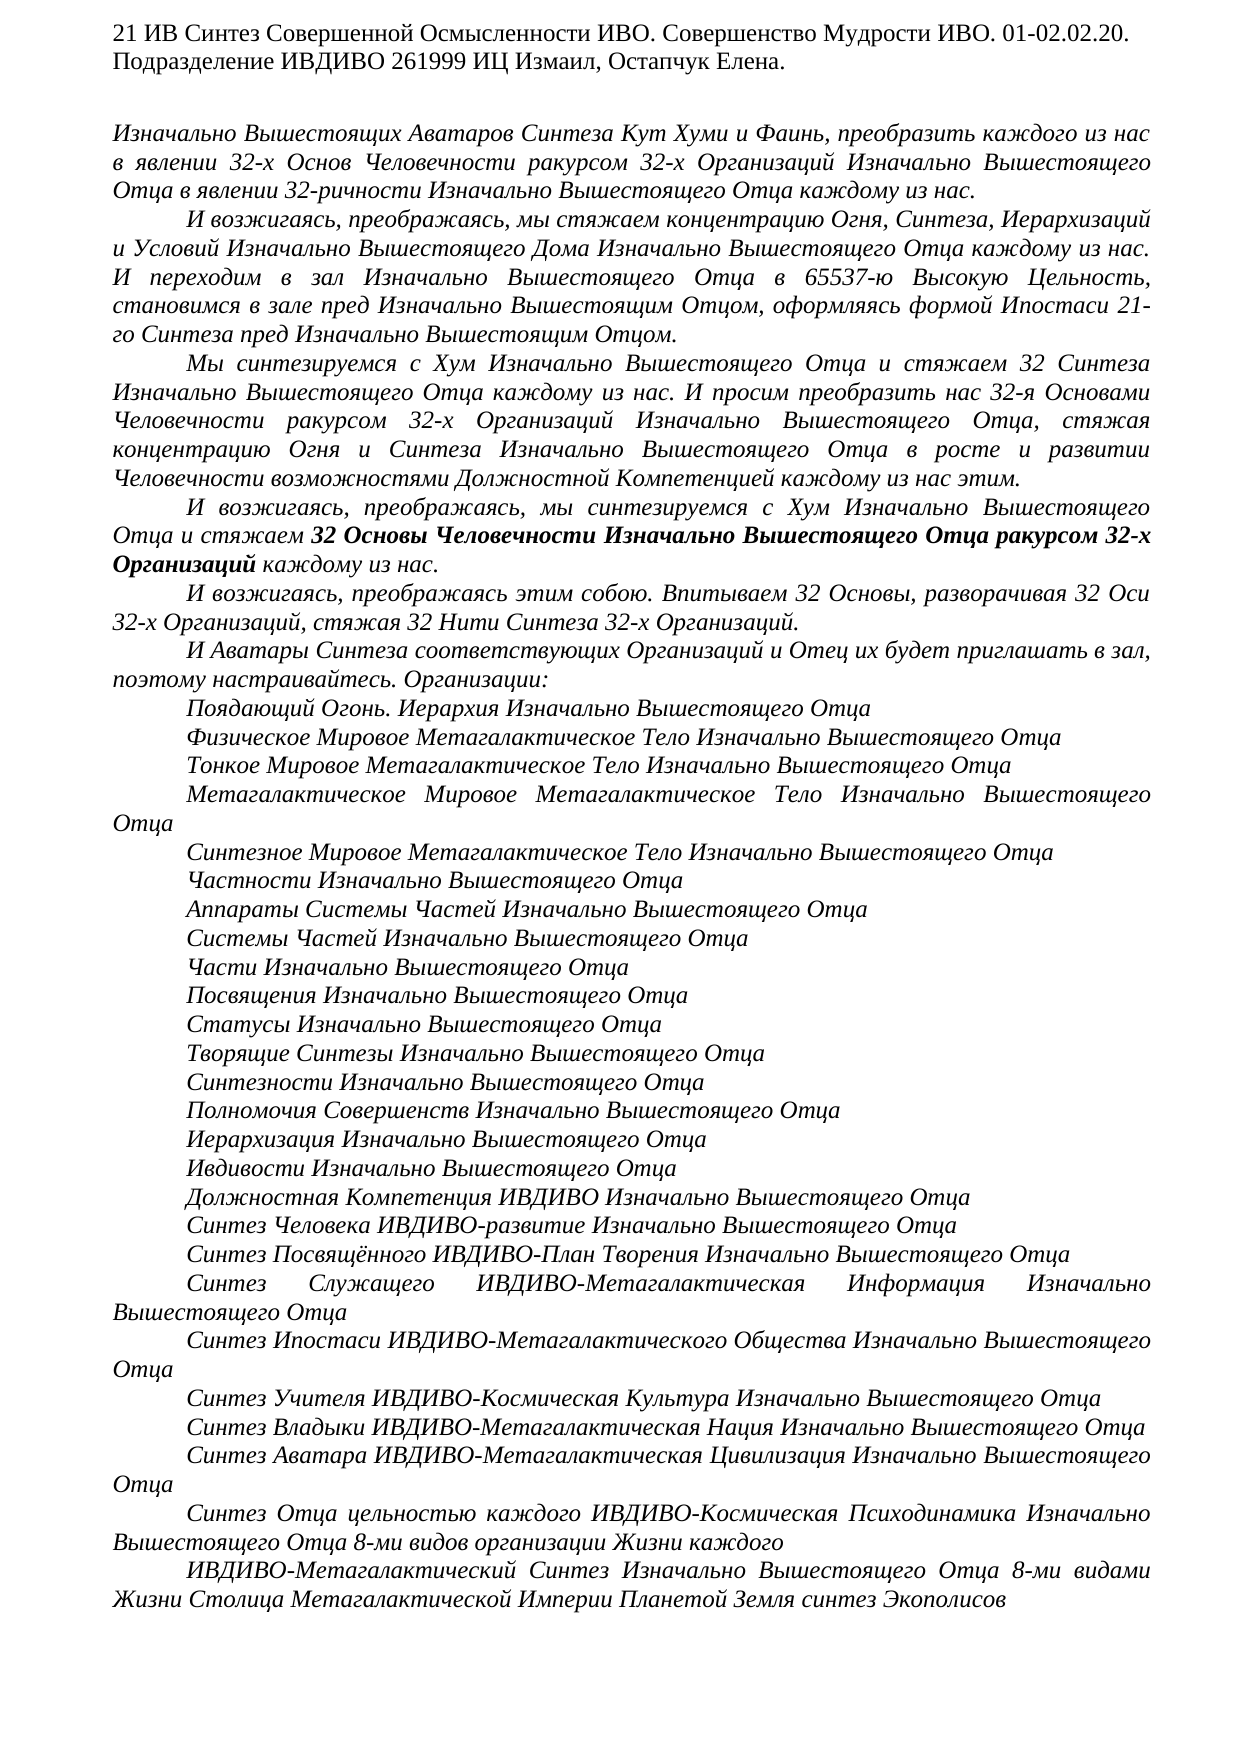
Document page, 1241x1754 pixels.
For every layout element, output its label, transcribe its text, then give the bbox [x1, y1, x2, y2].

text И Аватары Синтеза соответствующих Организаций и Отец их будет приглашать в зал, поэтому настраивайтесь. Организации: [112, 636, 1152, 693]
text Мы синтезируемся с Хум Изначально Вышестоящего Отца и стяжаем 32 Синтеза Изначально Вышестоящего Отца каждому из нас. И просим преобразить нас 32-я Основами Человечности ракурсом 32-х Организаций Изначально Вышестоящего Отца, стяжая концентрацию Огня и Синтеза Изначально Вышестоящего Отца в росте и развитии Человечности возможностями Должностной Компетенцией каждому из нас этим. [112, 348, 1152, 492]
text Творящие Синтезы Изначально Вышестоящего Отца [112, 1038, 1152, 1067]
text Синтезное Мировое Метагалактическое Тело Изначально Вышестоящего Отца [112, 837, 1152, 866]
text Иерархизация Изначально Вышестоящего Отца [112, 1124, 1152, 1153]
text Тонкое Мировое Метагалактическое Тело Изначально Вышестоящего Отца [112, 751, 1152, 779]
text Физическое Мировое Метагалактическое Тело Изначально Вышестоящего Отца [112, 722, 1152, 751]
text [112, 118, 1152, 204]
text Ивдивости Изначально Вышестоящего Отца [112, 1153, 1152, 1182]
text Системы Частей Изначально Вышестоящего Отца [112, 923, 1152, 952]
text Части Изначально Вышестоящего Отца [112, 952, 1152, 981]
text Должностная Компетенция ИВДИВО Изначально Вышестоящего Отца [112, 1182, 1152, 1211]
text Синтез Человека ИВДИВО-развитие Изначально Вышестоящего Отца [112, 1211, 1152, 1239]
text Частности Изначально Вышестоящего Отца [112, 866, 1152, 894]
text Синтез Владыки ИВДИВО-Метагалактическая Нация Изначально Вышестоящего Отца [112, 1412, 1152, 1441]
text И возжигаясь, преображаясь этим собою. Впитываем 32 Основы, разворачивая 32 Оси 32-х Организаций, стяжая 32 Нити Синтеза 32-х Организаций. [112, 578, 1152, 636]
text Аппараты Системы Частей Изначально Вышестоящего Отца [112, 894, 1152, 923]
text И возжигаясь, преображаясь, мы стяжаем концентрацию Огня, Синтеза, Иерархизаций и Условий Изначально Вышестоящего Дома Изначально Вышестоящего Отца каждому из нас. И переходим в зал Изначально Вышестоящего Отца в 65537-ю Высокую Цельность, становимся в зале пред Изначально Вышестоящим Отцом, оформляясь формой Ипостаси 21-го Синтеза пред Изначально Вышестоящим Отцом. [112, 204, 1152, 348]
text Синтез Отца цельностью каждого ИВДИВО-Космическая Психодинамика Изначально Вышестоящего Отца 8-ми видов организации Жизни каждого [112, 1498, 1152, 1556]
text Синтезности Изначально Вышестоящего Отца [112, 1067, 1152, 1096]
text Статусы Изначально Вышестоящего Отца [112, 1009, 1152, 1038]
text Синтез Служащего ИВДИВО-Метагалактическая Информация Изначально Вышестоящего Отца [112, 1268, 1152, 1326]
text Полномочия Совершенств Изначально Вышестоящего Отца [112, 1096, 1152, 1124]
text Поядающий Огонь. Иерархия Изначально Вышестоящего Отца [112, 693, 1152, 722]
text ИВДИВО-Метагалактический Синтез Изначально Вышестоящего Отца 8-ми видами Жизни Столица Метагалактической Империи Планетой Земля синтез Экополисов [112, 1556, 1152, 1613]
text Посвящения Изначально Вышестоящего Отца [112, 981, 1152, 1009]
text Синтез Посвящённого ИВДИВО-План Творения Изначально Вышестоящего Отца [112, 1239, 1152, 1268]
text Синтез Учителя ИВДИВО-Космическая Культура Изначально Вышестоящего Отца [112, 1383, 1152, 1412]
text Метагалактическое Мировое Метагалактическое Тело Изначально Вышестоящего Отца [112, 779, 1152, 837]
text Синтез Аватара ИВДИВО-Метагалактическая Цивилизация Изначально Вышестоящего Отца [112, 1441, 1152, 1498]
text Синтез Ипостаси ИВДИВО-Метагалактического Общества Изначально Вышестоящего Отца [112, 1326, 1152, 1383]
text И возжигаясь, преображаясь, мы синтезируемся с Хум Изначально Вышестоящего Отца и стяжаем 32 Основы Человечности Изначально Вышестоящего Отца ракурсом 32-х Организаций каждому из нас. [112, 492, 1152, 578]
